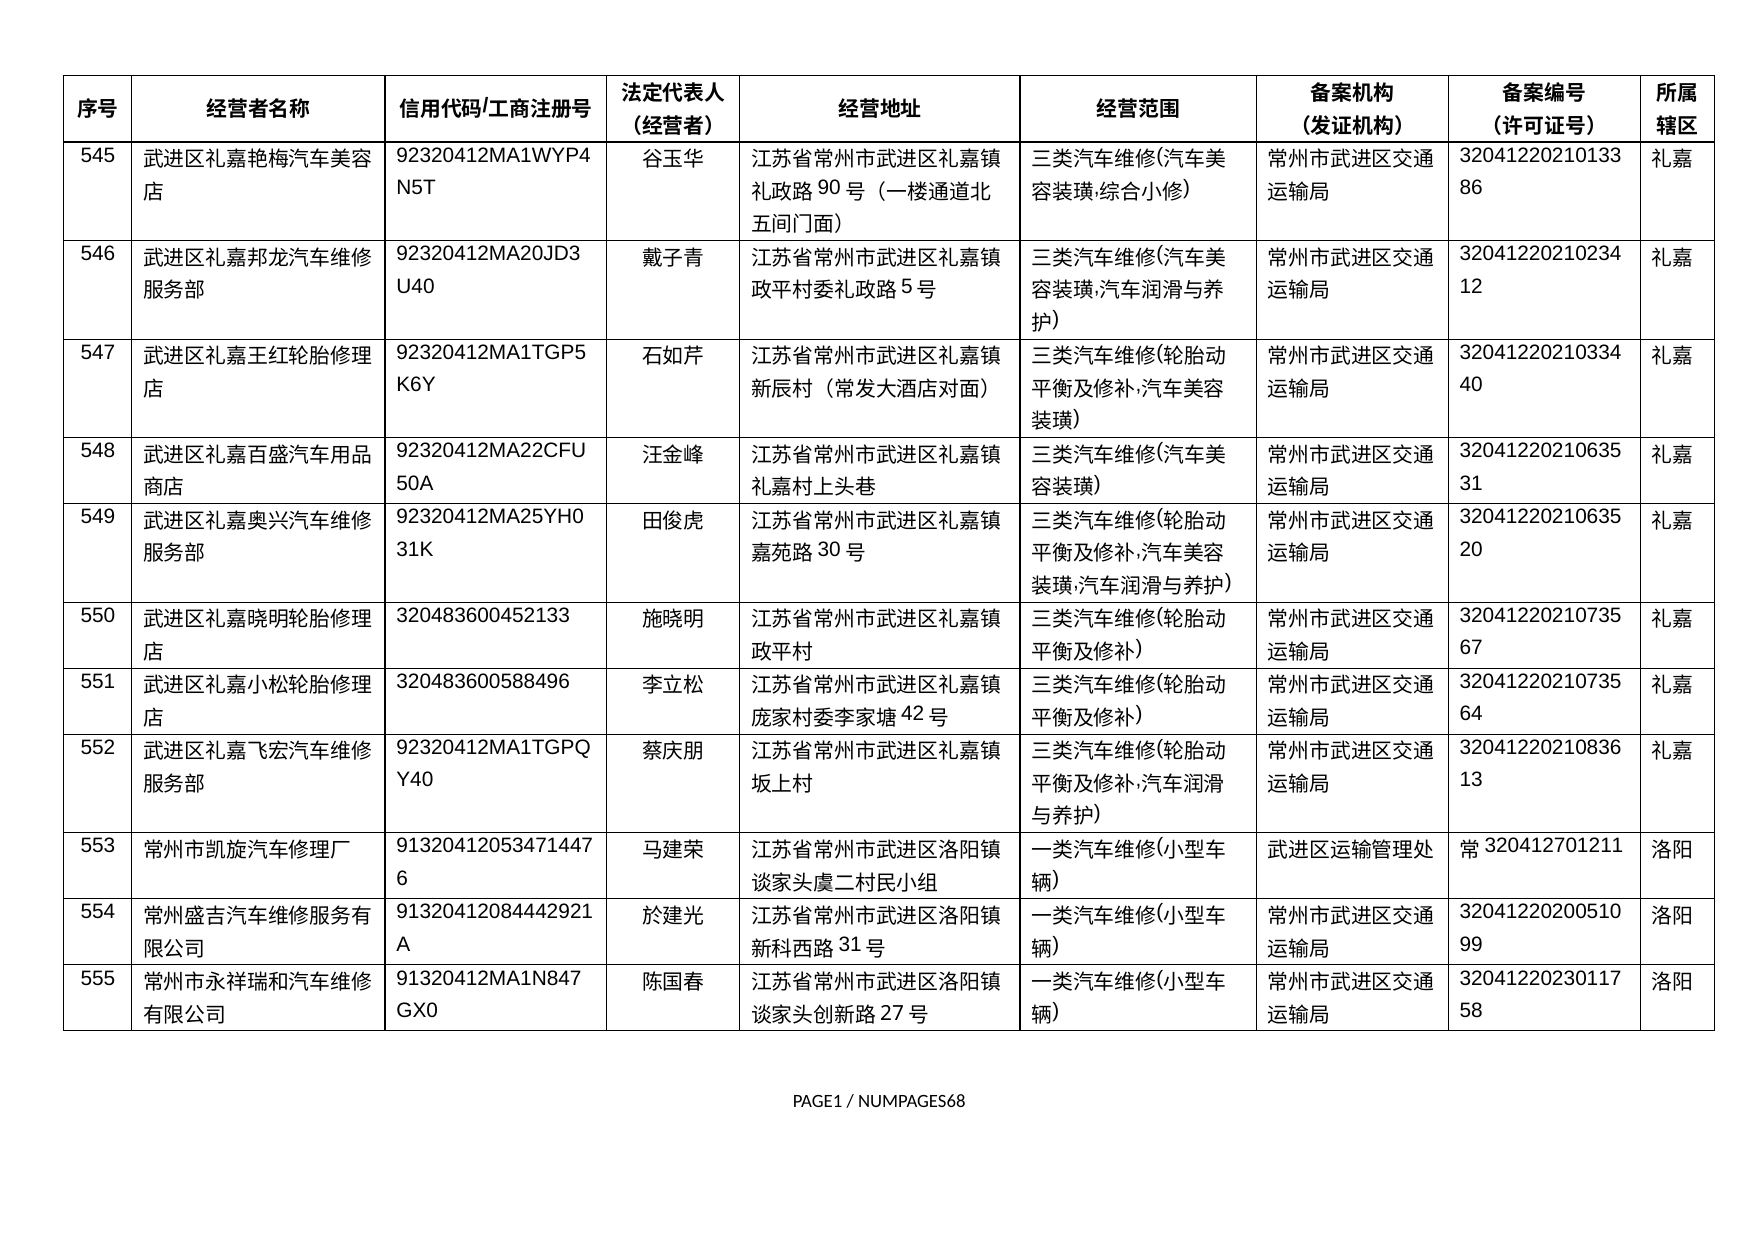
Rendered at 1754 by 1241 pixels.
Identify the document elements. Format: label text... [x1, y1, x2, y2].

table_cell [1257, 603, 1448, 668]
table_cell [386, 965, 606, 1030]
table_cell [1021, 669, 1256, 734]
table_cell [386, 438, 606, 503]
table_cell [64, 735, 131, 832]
table_header 备案编号 （许可证号） [1449, 76, 1640, 141]
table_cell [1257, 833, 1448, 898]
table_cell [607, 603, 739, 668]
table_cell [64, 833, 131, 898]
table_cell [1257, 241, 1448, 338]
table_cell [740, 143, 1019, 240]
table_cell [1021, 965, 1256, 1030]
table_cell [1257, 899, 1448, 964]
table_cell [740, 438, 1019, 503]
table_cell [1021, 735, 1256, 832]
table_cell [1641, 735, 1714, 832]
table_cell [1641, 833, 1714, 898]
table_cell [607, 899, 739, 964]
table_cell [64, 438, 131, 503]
table_header 法定代表人（经营者） [607, 76, 739, 141]
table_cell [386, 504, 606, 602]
table_header 序号 [64, 76, 131, 141]
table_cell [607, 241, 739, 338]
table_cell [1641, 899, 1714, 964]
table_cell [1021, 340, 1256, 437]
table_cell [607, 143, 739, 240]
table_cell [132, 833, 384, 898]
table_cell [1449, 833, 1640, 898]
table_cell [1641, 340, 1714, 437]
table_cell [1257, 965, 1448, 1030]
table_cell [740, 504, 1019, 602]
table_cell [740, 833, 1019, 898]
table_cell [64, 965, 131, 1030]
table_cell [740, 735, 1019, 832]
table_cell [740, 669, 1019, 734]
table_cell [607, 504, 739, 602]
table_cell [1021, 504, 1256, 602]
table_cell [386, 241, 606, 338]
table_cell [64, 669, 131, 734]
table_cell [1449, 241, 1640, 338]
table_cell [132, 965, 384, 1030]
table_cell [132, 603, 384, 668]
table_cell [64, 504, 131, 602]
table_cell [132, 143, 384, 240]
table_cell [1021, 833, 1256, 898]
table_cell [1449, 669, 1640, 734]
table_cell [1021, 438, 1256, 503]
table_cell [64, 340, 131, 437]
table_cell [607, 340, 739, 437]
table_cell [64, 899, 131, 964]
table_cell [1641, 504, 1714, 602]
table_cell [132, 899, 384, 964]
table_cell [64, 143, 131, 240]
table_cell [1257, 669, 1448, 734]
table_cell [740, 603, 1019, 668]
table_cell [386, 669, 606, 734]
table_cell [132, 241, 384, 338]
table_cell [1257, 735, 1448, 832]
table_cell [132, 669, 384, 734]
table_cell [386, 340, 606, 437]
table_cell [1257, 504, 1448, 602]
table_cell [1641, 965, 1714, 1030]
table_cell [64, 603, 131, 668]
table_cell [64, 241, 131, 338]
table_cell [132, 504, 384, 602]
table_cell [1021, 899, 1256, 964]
table_header 信用代码/工商注册号 [386, 76, 606, 141]
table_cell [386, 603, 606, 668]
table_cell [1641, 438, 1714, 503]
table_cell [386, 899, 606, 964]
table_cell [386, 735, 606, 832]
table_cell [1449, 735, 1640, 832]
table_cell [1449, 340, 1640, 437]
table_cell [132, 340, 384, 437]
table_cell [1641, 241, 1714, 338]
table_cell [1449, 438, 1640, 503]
table_header 经营范围 [1021, 76, 1256, 141]
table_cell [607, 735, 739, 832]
table_header 经营者名称 [132, 76, 384, 141]
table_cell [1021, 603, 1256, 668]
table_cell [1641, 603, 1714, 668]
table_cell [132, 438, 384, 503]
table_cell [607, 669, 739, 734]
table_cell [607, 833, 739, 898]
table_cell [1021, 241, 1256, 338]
table_header 所属辖区 [1641, 76, 1714, 141]
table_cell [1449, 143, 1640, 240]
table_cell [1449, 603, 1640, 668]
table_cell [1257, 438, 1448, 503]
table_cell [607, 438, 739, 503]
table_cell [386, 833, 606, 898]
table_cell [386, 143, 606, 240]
table_header 经营地址 [740, 76, 1019, 141]
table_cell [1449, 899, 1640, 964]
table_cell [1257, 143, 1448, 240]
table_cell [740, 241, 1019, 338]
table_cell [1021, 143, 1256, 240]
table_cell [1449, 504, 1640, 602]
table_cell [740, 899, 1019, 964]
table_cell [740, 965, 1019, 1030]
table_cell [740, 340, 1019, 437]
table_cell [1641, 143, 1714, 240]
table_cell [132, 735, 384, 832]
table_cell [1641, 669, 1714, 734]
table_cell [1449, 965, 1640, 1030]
table_header 备案机构 （发证机构） [1257, 76, 1448, 141]
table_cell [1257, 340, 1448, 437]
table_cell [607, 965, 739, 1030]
